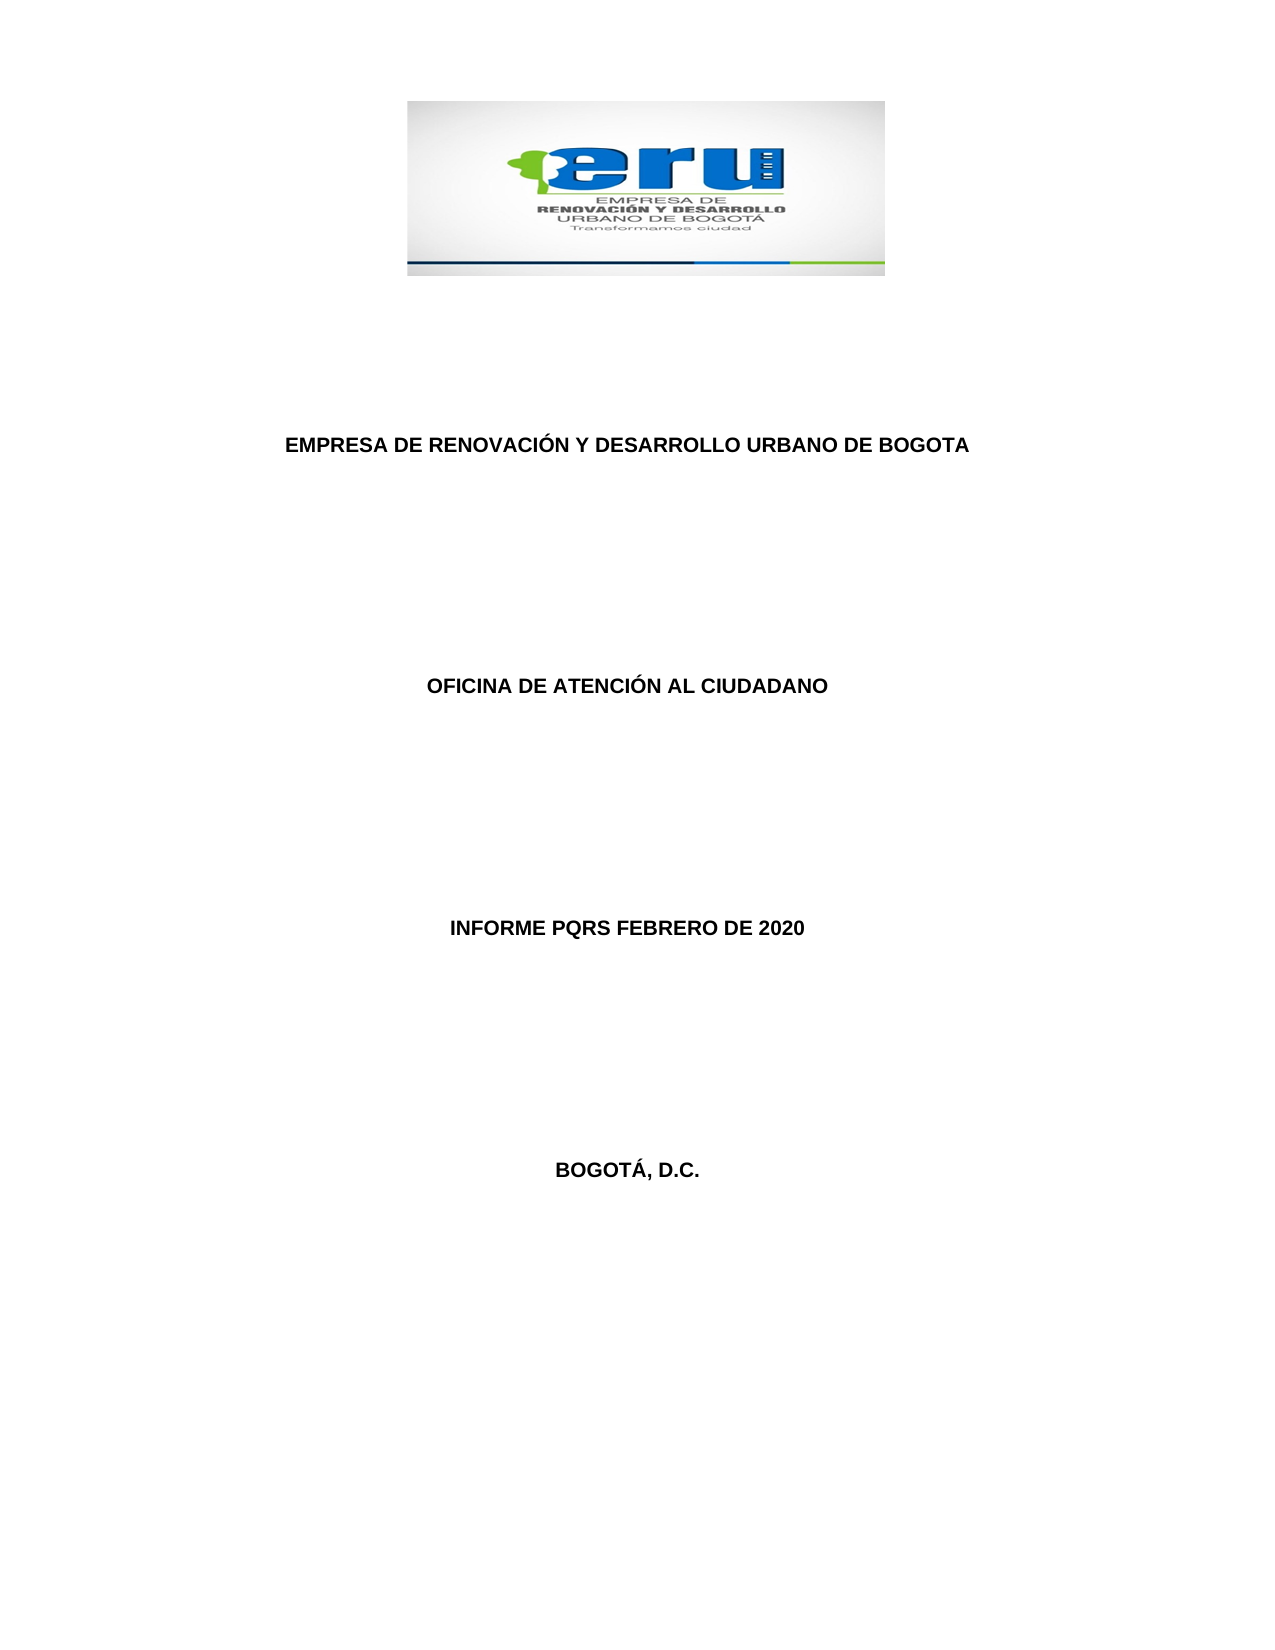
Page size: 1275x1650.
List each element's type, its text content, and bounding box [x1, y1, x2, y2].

text OFICINA DE ATENCIÓN AL CIUDADANO [118, 674, 1137, 698]
text EMPRESA DE RENOVACIÓN Y DESARROLLO URBANO DE BOGOTA [118, 433, 1137, 457]
picture [407, 101, 885, 276]
text BOGOTÁ, D.C. [118, 1158, 1137, 1182]
text INFORME PQRS FEBRERO DE 2020 [118, 916, 1137, 940]
